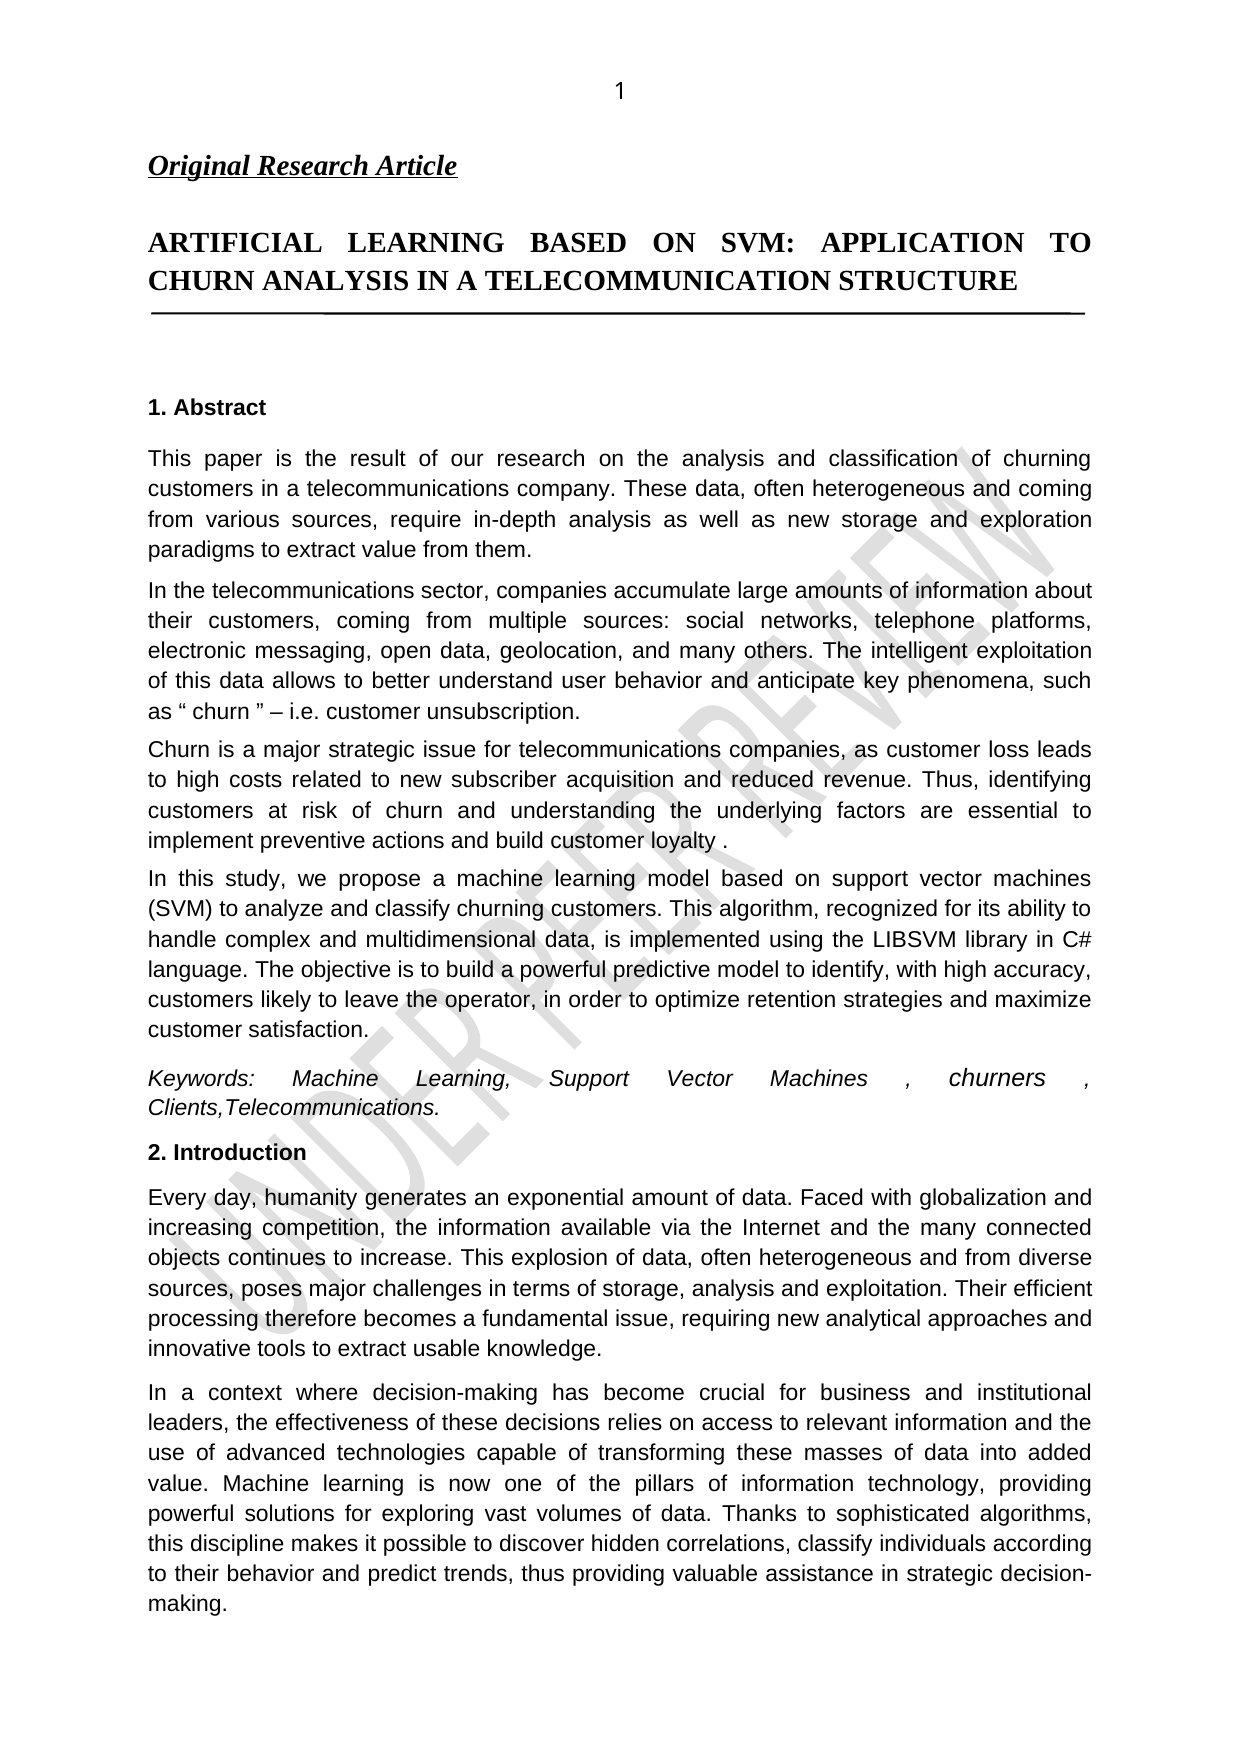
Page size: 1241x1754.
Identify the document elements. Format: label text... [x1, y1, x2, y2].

text 1. Abstract [148, 394, 1093, 421]
text Original Research Article [148, 148, 1093, 181]
text 2. Introduction [148, 1139, 1093, 1165]
text In a context where decision-making has become crucial for business and institutional leaders, the effectiveness of these decisions relies on access to relevant information and the use of advanced technologies capable of transforming these masses of data into added value. Machine learning is now one of the pillars of information technology, providing powerful solutions for exploring vast volumes of data. Thanks to sophisticated algorithms, this discipline makes it possible to discover hidden correlations, classify individuals according to their behavior and predict trends, thus providing valuable assistance in strategic decision-making. [148, 1379, 1093, 1617]
text Keywords: Machine Learning, Support Vector Machines , churners , Clients,Telecommunications. [148, 1063, 1093, 1120]
text In this study, we propose a machine learning model based on support vector machines (SVM) to analyze and classify churning customers. This algorithm, recognized for its ability to handle complex and multidimensional data, is implemented using the LIBSVM library in C# language. The objective is to build a powerful predictive model to identify, with high accuracy, customers likely to leave the operator, in order to optimize retention strategies and maximize customer satisfaction. [148, 865, 1093, 1043]
text ARTIFICIAL LEARNING BASED ON SVM: APPLICATION TO CHURN ANALYSIS IN A TELECOMMUNICATION STRUCTURE [148, 225, 1093, 297]
text Every day, humanity generates an exponential amount of data. Faced with globalization and increasing competition, the information available via the Internet and the many connected objects continues to increase. This explosion of data, often heterogeneous and from diverse sources, poses major challenges in terms of storage, analysis and exploitation. Their efficient processing therefore becomes a fundamental issue, requiring new analytical approaches and innovative tools to extract usable knowledge. [148, 1184, 1093, 1361]
text In the telecommunications sector, companies accumulate large amounts of information about their customers, coming from multiple sources: social networks, telephone platforms, electronic messaging, open data, geolocation, and many others. The intelligent exploitation of this data allows to better understand user behavior and anticipate key phenomena, such as “ churn ” – i.e. customer unsubscription. [148, 577, 1093, 724]
text Churn is a major strategic issue for telecommunications companies, as customer loss leads to high costs related to new subscriber acquisition and reduced revenue. Thus, identifying customers at risk of churn and understanding the underlying factors are essential to implement preventive actions and build customer loyalty . [148, 736, 1093, 853]
text This paper is the result of our research on the analysis and classification of churning customers in a telecommunications company. These data, often heterogeneous and coming from various sources, require in-depth analysis as well as new storage and exploration paradigms to extract value from them. [148, 445, 1093, 562]
